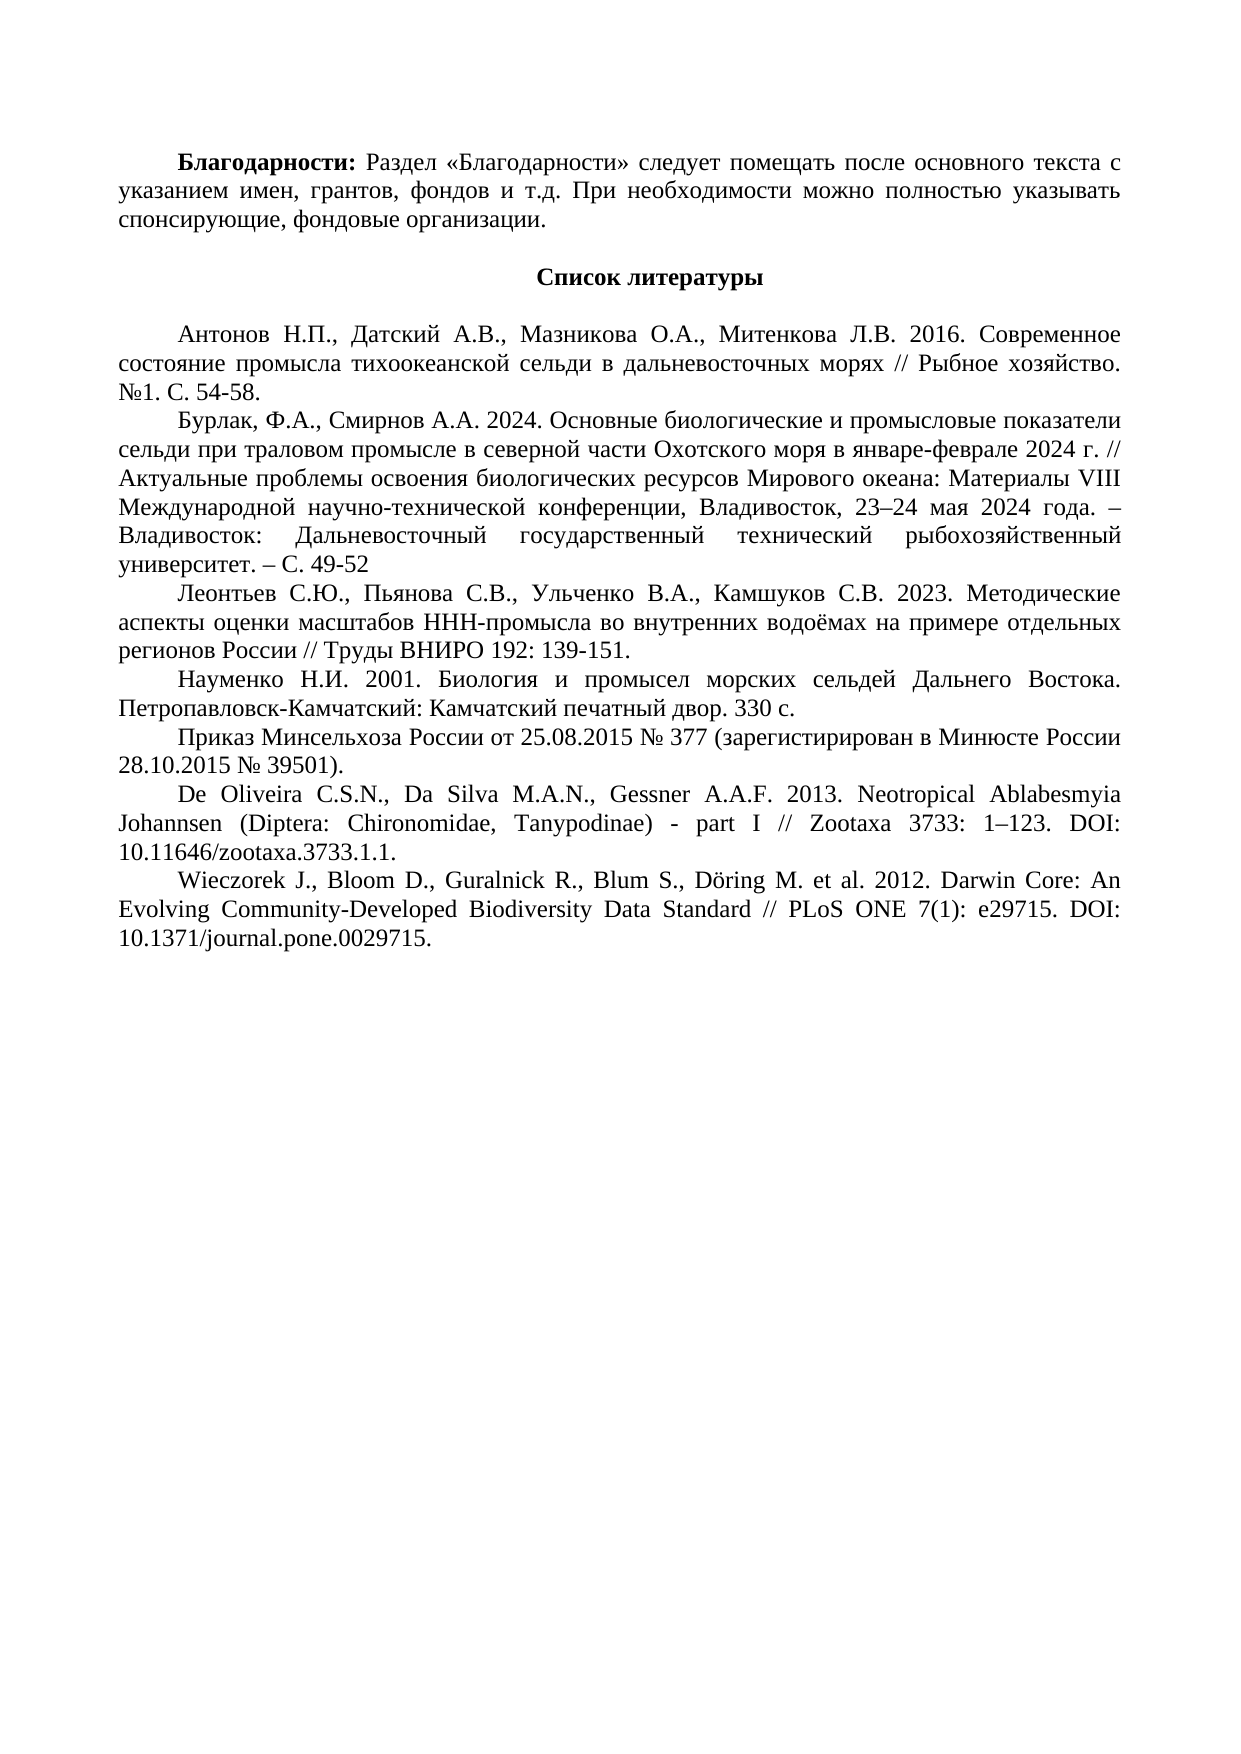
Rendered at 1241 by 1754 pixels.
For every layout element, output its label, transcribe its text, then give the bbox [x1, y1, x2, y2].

text De Oliveira C.S.N., Da Silva M.A.N., Gessner A.A.F. 2013. Neotropical Ablabesmyia Johannsen (Diptera: Chironomidae, Tanypodinae) - part I // Zootaxa 3733: 1–123. DOI: 10.11646/zootaxa.3733.1.1. [118, 779, 1122, 866]
text Wieczorek J., Bloom D., Guralnick R., Blum S., Döring M. et al. 2012. Darwin Core: An Evolving Community-Developed Biodiversity Data Standard // PLoS ONE 7(1): e29715. DOI: 10.1371/journal.pone.0029715. [118, 866, 1122, 952]
text Леонтьев С.Ю., Пьянова С.В., Ульченко В.А., Камшуков С.В. 2023. Методические аспекты оценки масштабов ННН-промысла во внутренних водоёмах на примере отдельных регионов России // Труды ВНИРО 192: 139-151. [118, 578, 1122, 664]
text Науменко Н.И. 2001. Биология и промысел морских сельдей Дальнего Востока. Петропавловск-Камчатский: Камчатский печатный двор. 330 с. [118, 664, 1122, 722]
text Приказ Минсельхоза России от 25.08.2015 № 377 (зарегистирирован в Минюсте России 28.10.2015 № 39501). [118, 722, 1122, 779]
text Список литературы [118, 262, 1122, 291]
text Благодарности: Раздел «Благодарности» следует помещать после основного текста с указанием имен, грантов, фондов и т.д. При необходимости можно полностью указывать спонсирующие, фондовые организации. [118, 147, 1122, 233]
text Бурлак, Ф.А., Смирнов А.А. 2024. Основные биологические и промысловые показатели сельди при траловом промысле в северной части Охотского моря в январе-феврале 2024 г. // Актуальные проблемы освоения биологических ресурсов Мирового океана: Материалы VIII Международной научно-технической конференции, Владивосток, 23–24 мая 2024 года. – Владивосток: Дальневосточный государственный технический рыбохозяйственный университет. – С. 49-52 [118, 406, 1122, 578]
text Антонов Н.П., Датский А.В., Мазникова О.А., Митенкова Л.В. 2016. Современное состояние промысла тихоокеанской сельди в дальневосточных морях // Рыбное хозяйство. №1. С. 54-58. [118, 319, 1122, 406]
